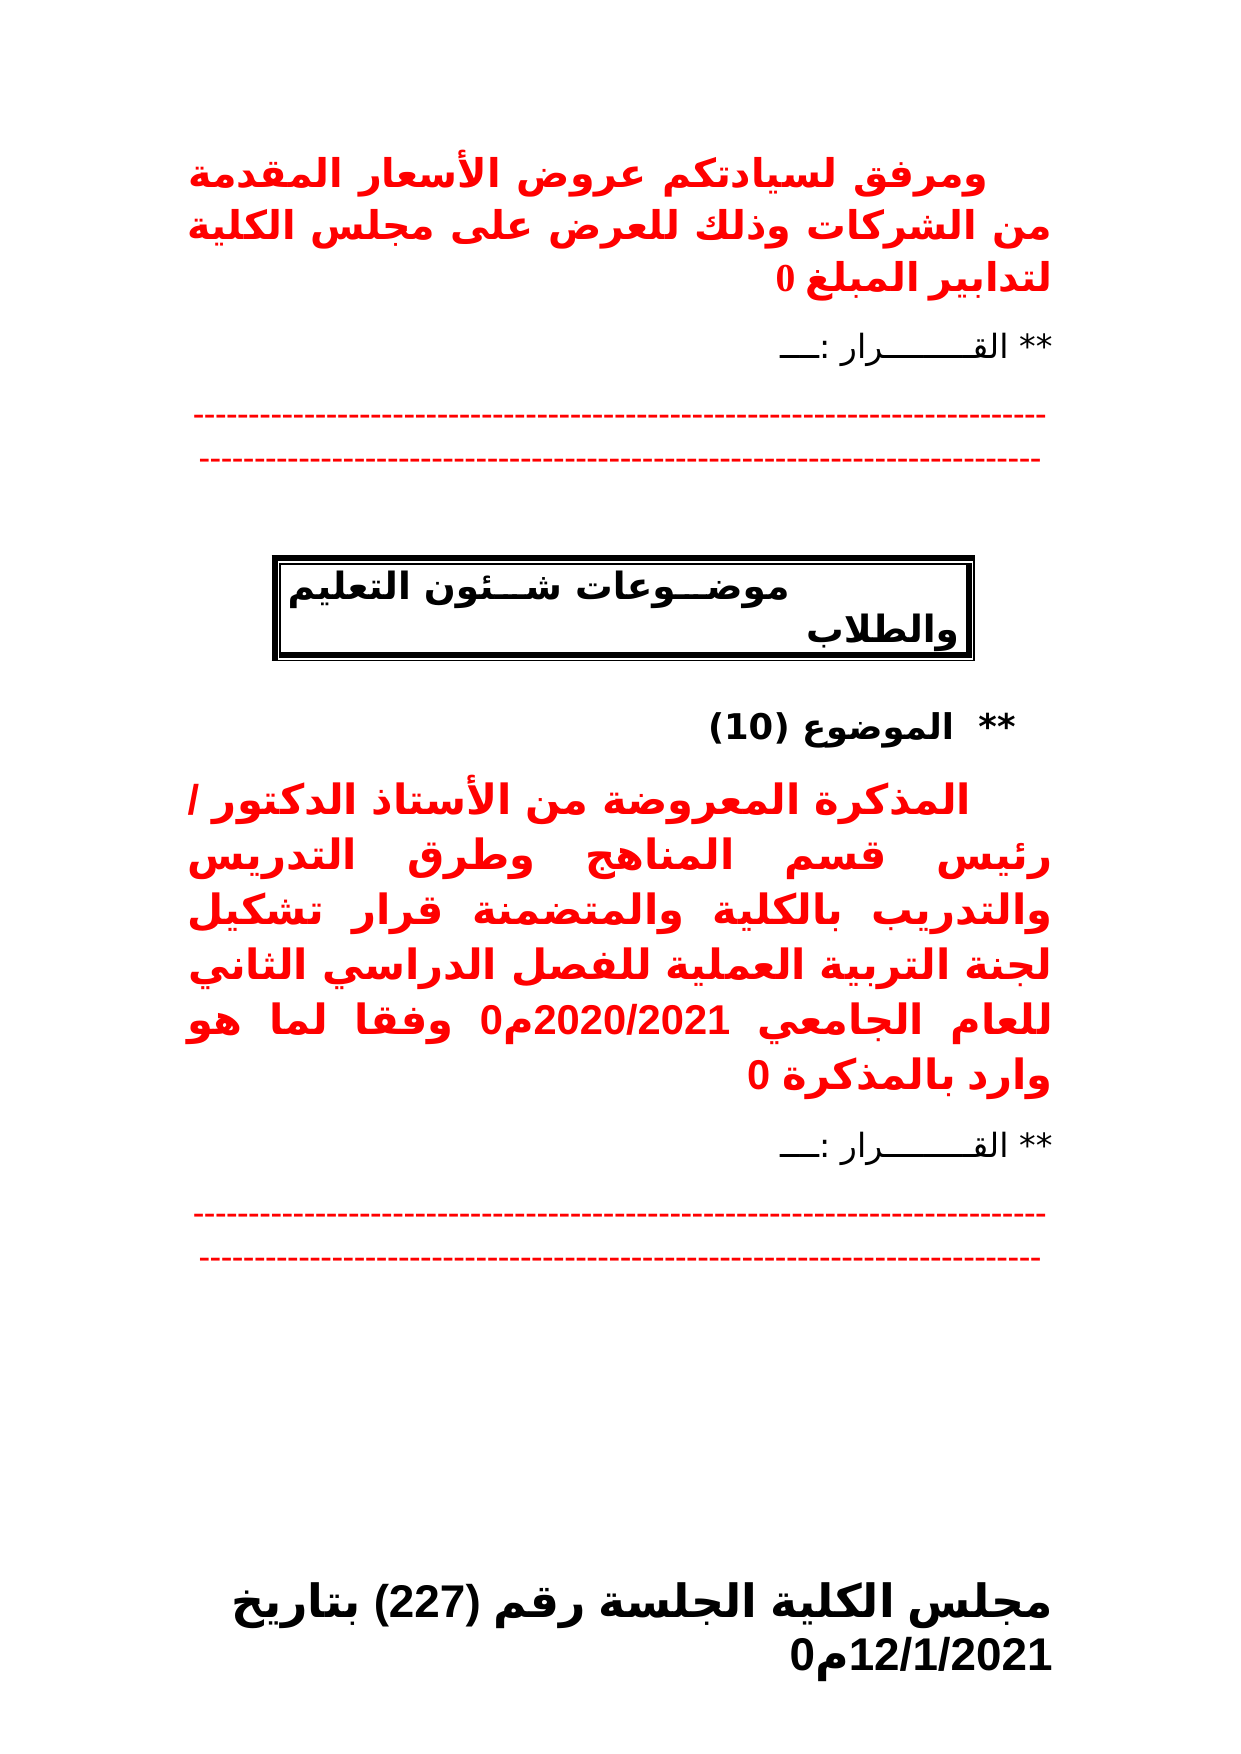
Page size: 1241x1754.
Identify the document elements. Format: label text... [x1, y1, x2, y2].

table_header موضوعات شئون التعليم والطلاب [281, 565, 966, 652]
text ** الموضوع (10) [187, 707, 1053, 748]
text ** القـــــــــرار :ــــ [187, 1126, 1053, 1165]
text المذكرة المعروضة من الأستاذ الدكتور / رئيس قسم المناهج وطرق التدريس والتدريب بالكلية والمتضمنة قرار تشكيل لجنة التربية العملية للفصل الدراسي الثاني للعام الجامعي 2020/2021م0 وفقا لما هو وارد بالمذكرة 0 [187, 775, 1053, 1098]
text --------------------------------------------------------------------------------------------------------------------------------------------------------- [187, 393, 1053, 476]
text ** القـــــــــرار :ــــ [187, 328, 1053, 367]
text --------------------------------------------------------------------------------------------------------------------------------------------------------- [187, 1192, 1053, 1274]
text ومرفق لسيادتكم عروض الأسعار المقدمة من الشركات وذلك للعرض على مجلس الكلية لتدابير المبلغ 0 [187, 150, 1053, 300]
